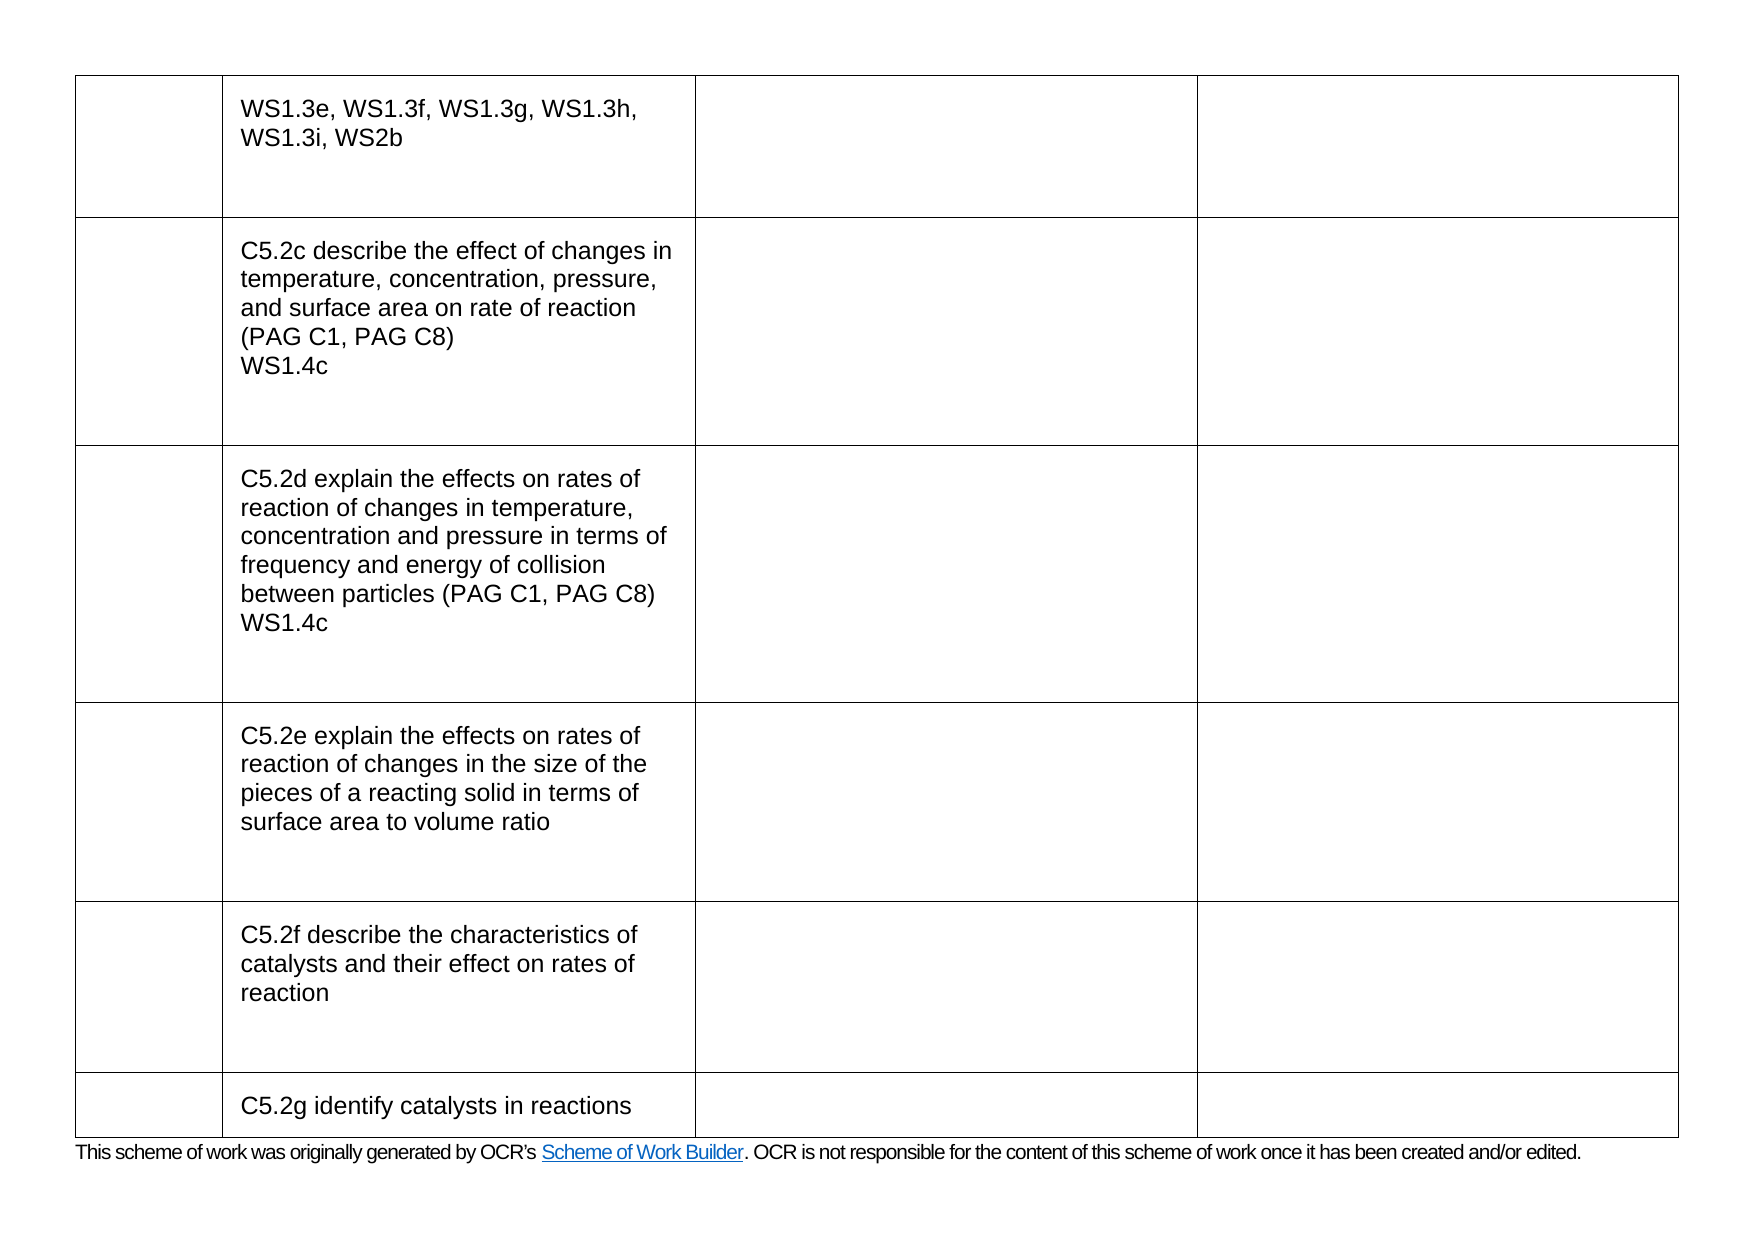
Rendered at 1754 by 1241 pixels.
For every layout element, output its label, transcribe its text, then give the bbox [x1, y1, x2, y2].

table_cell C5.2d explain the effects on rates of reaction of changes in temperature, concentration and pressure in terms of frequency and energy of collision between particles (PAG C1, PAG C8) WS1.4c [223, 446, 695, 702]
table_cell [76, 446, 222, 702]
table_cell [696, 902, 1197, 1072]
table_cell [696, 703, 1197, 901]
table_cell C5.2f describe the characteristics of catalysts and their effect on rates of reaction [223, 902, 695, 1072]
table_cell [223, 1073, 695, 1137]
table_cell [1198, 1073, 1678, 1137]
table_cell [1198, 902, 1678, 1072]
table_cell [76, 76, 222, 217]
table_cell [1198, 703, 1678, 901]
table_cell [223, 76, 695, 217]
table_cell [1198, 76, 1678, 217]
table_cell [696, 76, 1197, 217]
table_cell [76, 1073, 222, 1137]
table_cell [696, 1073, 1197, 1137]
table_cell C5.2c describe the effect of changes in temperature, concentration, pressure, and surface area on rate of reaction (PAG C1, PAG C8) WS1.4c [223, 218, 695, 445]
table_cell [1198, 446, 1678, 702]
table_cell [76, 218, 222, 445]
table_cell [76, 703, 222, 901]
table_cell [76, 902, 222, 1072]
table_cell [696, 218, 1197, 445]
table_cell [1198, 218, 1678, 445]
table_cell C5.2e explain the effects on rates of reaction of changes in the size of the pieces of a reacting solid in terms of surface area to volume ratio [223, 703, 695, 901]
table_cell [696, 446, 1197, 702]
